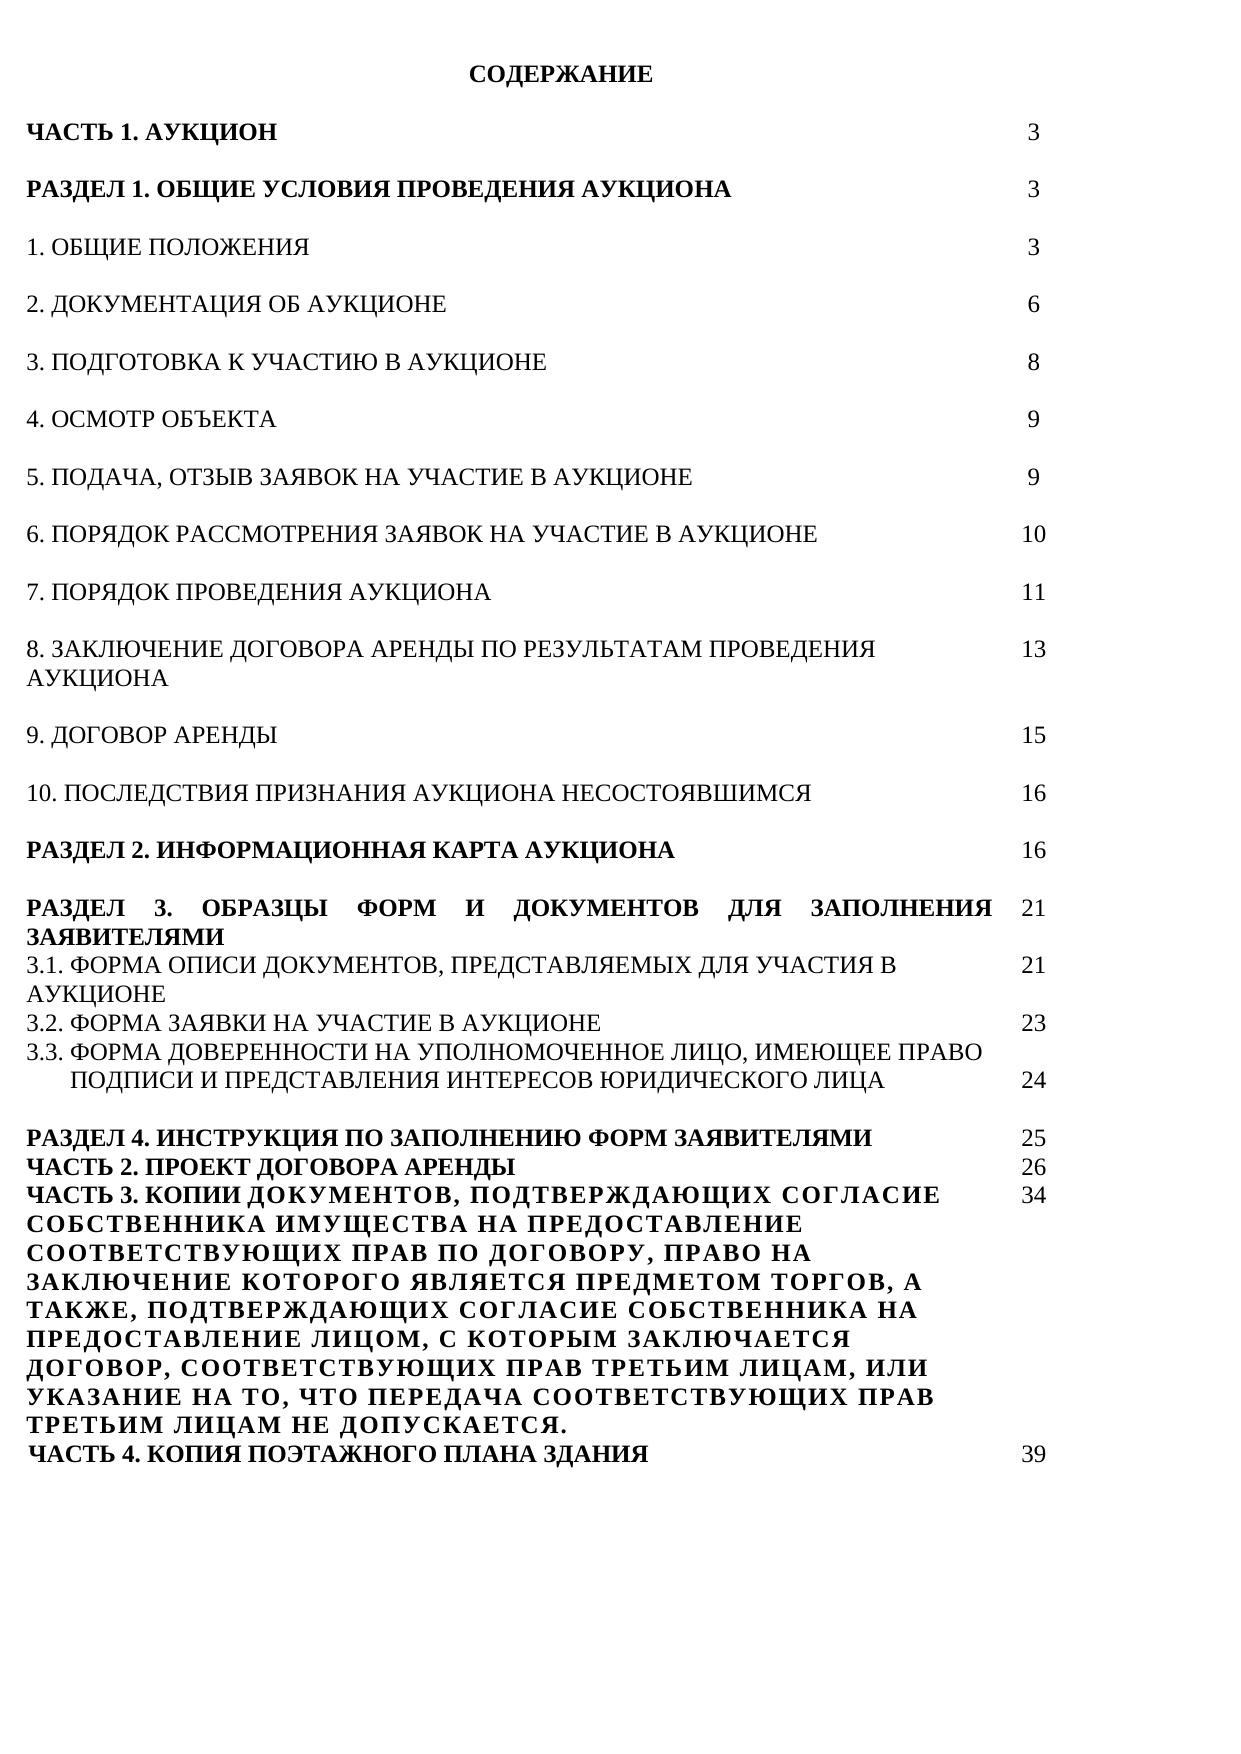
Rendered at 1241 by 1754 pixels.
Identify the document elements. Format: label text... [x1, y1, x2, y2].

table_cell 21 [1004, 950, 1063, 1008]
table_cell 3.1. ФОРМА ОПИСИ ДОКУМЕНТОВ, ПРЕДСТАВЛЯЕМЫХ ДЛЯ УЧАСТИЯ В АУКЦИОНЕ [15, 950, 1004, 1008]
table_cell 6. ПОРЯДОК РАССМОТРЕНИЯ ЗАЯВОК НА УЧАСТИЕ В АУКЦИОНЕ [15, 490, 1004, 548]
table_cell 23 [1004, 1008, 1063, 1037]
table_cell 3 [1004, 203, 1063, 260]
table_cell 4. ОСМОТР ОБЪЕКТА [15, 375, 1004, 433]
table_cell 1. ОБЩИЕ ПОЛОЖЕНИЯ [15, 203, 1004, 260]
table_cell 24 [1004, 1037, 1063, 1094]
table_cell 5. ПОДАЧА, ОТЗЫВ ЗАЯВОК НА УЧАСТИЕ В АУКЦИОНЕ [15, 433, 1004, 490]
table_cell 10 [1004, 490, 1063, 548]
table_cell 3. ПОДГОТОВКА К УЧАСТИЮ В АУКЦИОНЕ [15, 318, 1004, 375]
table_cell 16 [1004, 807, 1063, 864]
table_cell 9 [1004, 433, 1063, 490]
table_cell 11 [1004, 548, 1063, 605]
text СОДЕРЖАНИЕ [59, 59, 1063, 88]
table_cell 3.3. ФОРМА ДОВЕРЕННОСТИ НА УПОЛНОМОЧЕННОЕ ЛИЦО, ИМЕЮЩЕЕ ПРАВО ПОДПИСИ И ПРЕДСТАВЛЕНИЯ ИНТЕРЕСОВ ЮРИДИЧЕСКОГО ЛИЦА [15, 1037, 1004, 1094]
table_cell 6 [1004, 260, 1063, 318]
table_cell 25 [1004, 1094, 1063, 1152]
table_cell 3 [1004, 145, 1063, 203]
table_cell 8. ЗАКЛЮЧЕНИЕ ДОГОВОРА АРЕНДЫ ПО РЕЗУЛЬТАТАМ ПРОВЕДЕНИЯ АУКЦИОНА 9. ДОГОВОР АРЕНДЫ 10. ПОСЛЕДСТВИЯ ПРИЗНАНИЯ АУКЦИОНА НЕСОСТОЯВШИМСЯ [15, 605, 1004, 807]
table_cell ЧАСТЬ 3. КОПИИ ДОКУМЕНТОВ, ПОДТВЕРЖДАЮЩИХ СОГЛАСИЕ СОБСТВЕННИКА ИМУЩЕСТВА НА ПРЕДОСТАВЛЕНИЕ СООТВЕТСТВУЮЩИХ ПРАВ ПО ДОГОВОРУ, ПРАВО НА ЗАКЛЮЧЕНИЕ КОТОРОГО ЯВЛЯЕТСЯ ПРЕДМЕТОМ ТОРГОВ, А ТАКЖЕ, ПОДТВЕРЖДАЮЩИХ СОГЛАСИЕ СОБСТВЕННИКА НА ПРЕДОСТАВЛЕНИЕ ЛИЦОМ, С КОТОРЫМ ЗАКЛЮЧАЕТСЯ ДОГОВОР, СООТВЕТСТВУЮЩИХ ПРАВ ТРЕТЬИМ ЛИЦАМ, ИЛИ УКАЗАНИЕ НА ТО, ЧТО ПЕРЕДАЧА СООТВЕТСТВУЮЩИХ ПРАВ ТРЕТЬИМ ЛИЦАМ НЕ ДОПУСКАЕТСЯ. [15, 1180, 1004, 1439]
table_cell 39 [1004, 1439, 1063, 1468]
table_cell 21 [1004, 864, 1063, 950]
table_cell РАЗДЕЛ 2. ИНФОРМАЦИОННАЯ КАРТА АУКЦИОНА [15, 807, 1004, 864]
table_cell РАЗДЕЛ 4. ИНСТРУКЦИЯ ПО ЗАПОЛНЕНИЮ ФОРМ ЗАЯВИТЕЛЯМИ [15, 1094, 1004, 1152]
table_cell РАЗДЕЛ 1. ОБЩИЕ УСЛОВИЯ ПРОВЕДЕНИЯ АУКЦИОНА [15, 145, 1004, 203]
table_header 3 [1004, 117, 1063, 145]
table_cell 3.2. ФОРМА ЗАЯВКИ НА УЧАСТИЕ В АУКЦИОНЕ [15, 1008, 1004, 1037]
table_header ЧАСТЬ 1. АУКЦИОН [15, 117, 1004, 145]
table_cell 8 [1004, 318, 1063, 375]
table_cell 7. ПОРЯДОК ПРОВЕДЕНИЯ АУКЦИОНА [15, 548, 1004, 605]
table_cell 34 [1004, 1180, 1063, 1439]
table_cell 9 [1004, 375, 1063, 433]
table_cell 13 15 16 [1004, 605, 1063, 807]
table_cell 26 [1004, 1152, 1063, 1180]
table_cell ЧАСТЬ 4. КОПИЯ ПОЭТАЖНОГО ПЛАНА ЗДАНИЯ [15, 1439, 1004, 1468]
table_cell РАЗДЕЛ 3. ОБРАЗЦЫ ФОРМ И ДОКУМЕНТОВ ДЛЯ ЗАПОЛНЕНИЯ ЗАЯВИТЕЛЯМИ [15, 864, 1004, 950]
table_cell 2. ДОКУМЕНТАЦИЯ ОБ АУКЦИОНЕ [15, 260, 1004, 318]
table_cell ЧАСТЬ 2. ПРОЕКТ ДОГОВОРА АРЕНДЫ [15, 1152, 1004, 1180]
